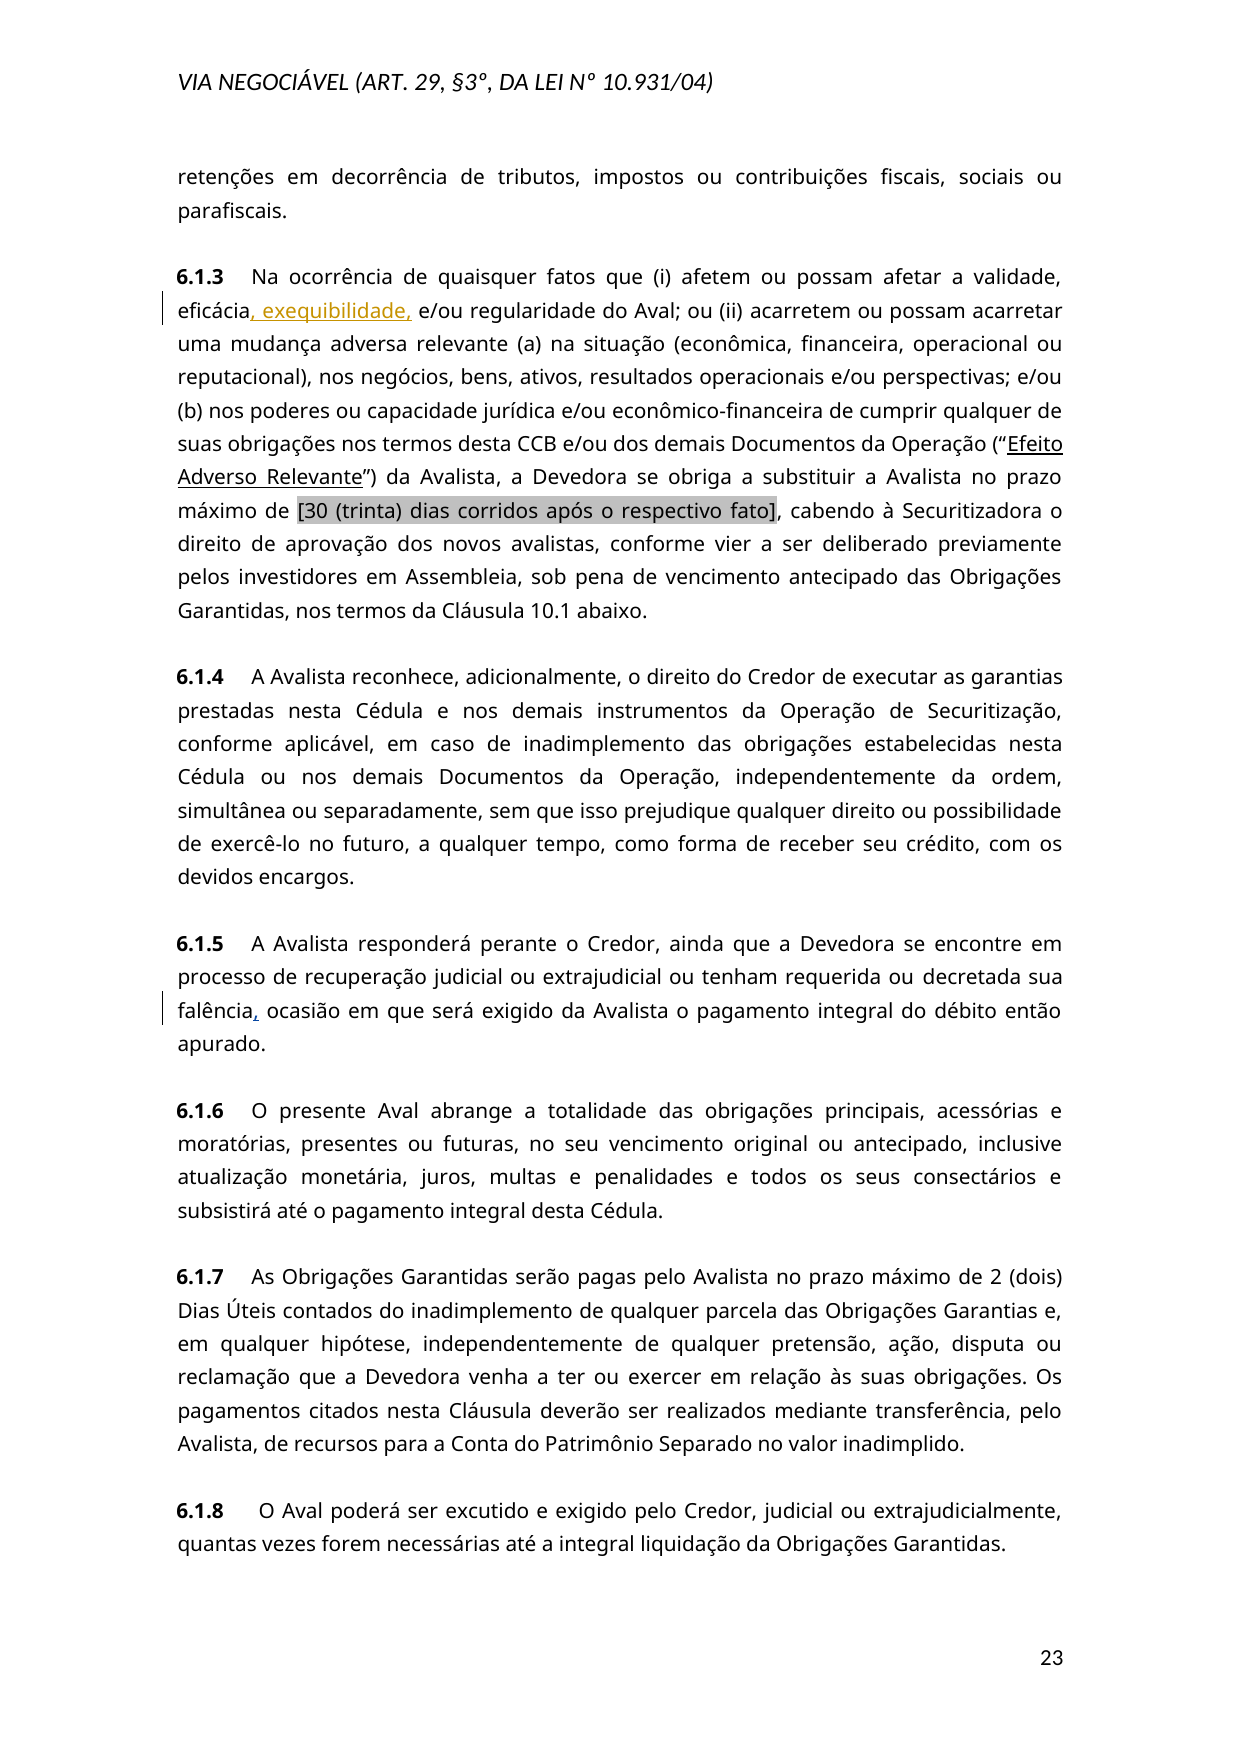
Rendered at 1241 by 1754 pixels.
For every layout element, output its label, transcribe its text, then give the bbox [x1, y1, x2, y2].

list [176, 158, 1063, 225]
list A Avalista reconhece, adicionalmente, o direito do Credor de executar as garantias prestadas nesta Cédula e nos demais instrumentos da Operação de Securitização, conforme aplicável, em caso de inadimplemento das obrigações estabelecidas nesta Cédula ou nos demais Documentos da Operação, independentemente da ordem, simultânea ou separadamente, sem que isso prejudique qualquer direito ou possibilidade de exercê-lo no futuro, a qualquer tempo, como forma de receber seu crédito, com os devidos encargos. [176, 658, 1063, 891]
list A Avalista responderá perante o Credor, ainda que a Devedora se encontre em processo de recuperação judicial ou extrajudicial ou tenham requerida ou decretada sua falência ocasião em que será exigido da Avalista o pagamento integral do débito então apurado. [176, 925, 1063, 1058]
list O presente Aval abrange a totalidade das obrigações principais, acessórias e moratórias, presentes ou futuras, no seu vencimento original ou antecipado, inclusive atualização monetária, juros, multas e penalidades e todos os seus consectários e subsistirá até o pagamento integral desta Cédula. [176, 1091, 1063, 1225]
list As Obrigações Garantidas serão pagas pelo Avalista no prazo máximo de 2 (dois) Dias Úteis contados do inadimplemento de qualquer parcela das Obrigações Garantias e, em qualquer hipótese, independentemente de qualquer pretensão, ação, disputa ou reclamação que a Devedora venha a ter ou exercer em relação às suas obrigações. Os pagamentos citados nesta Cláusula deverão ser realizados mediante transferência, pelo Avalista, de recursos para a Conta do Patrimônio Separado no valor inadimplido. [176, 1258, 1063, 1458]
list Na ocorrência de quaisquer fatos que (i) afetem ou possam afetar a validade, eficácia e/ou regularidade do Aval; ou (ii) acarretem ou possam acarretar uma mudança adversa relevante (a) na situação (econômica, financeira, operacional ou reputacional), nos negócios, bens, ativos, resultados operacionais e/ou perspectivas; e/ou (b) nos poderes ou capacidade jurídica e/ou econômico-financeira de cumprir qualquer de suas obrigações nos termos desta CCB e/ou dos demais Documentos da Operação (“Efeito Adverso Relevante”) da Avalista, a Devedora se obriga a substituir a Avalista no prazo máximo de [30 (trinta) dias corridos após o respectivo fato], cabendo à Securitizadora o direito de aprovação dos novos avalistas, conforme vier a ser deliberado previamente pelos investidores em Assembleia, sob pena de vencimento antecipado das Obrigações Garantidas, nos termos da Cláusula 10.1 abaixo. [176, 258, 1063, 625]
list O Aval poderá ser excutido e exigido pelo Credor, judicial ou extrajudicialmente, quantas vezes forem necessárias até a integral liquidação da Obrigações Garantidas. [176, 1491, 1063, 1558]
